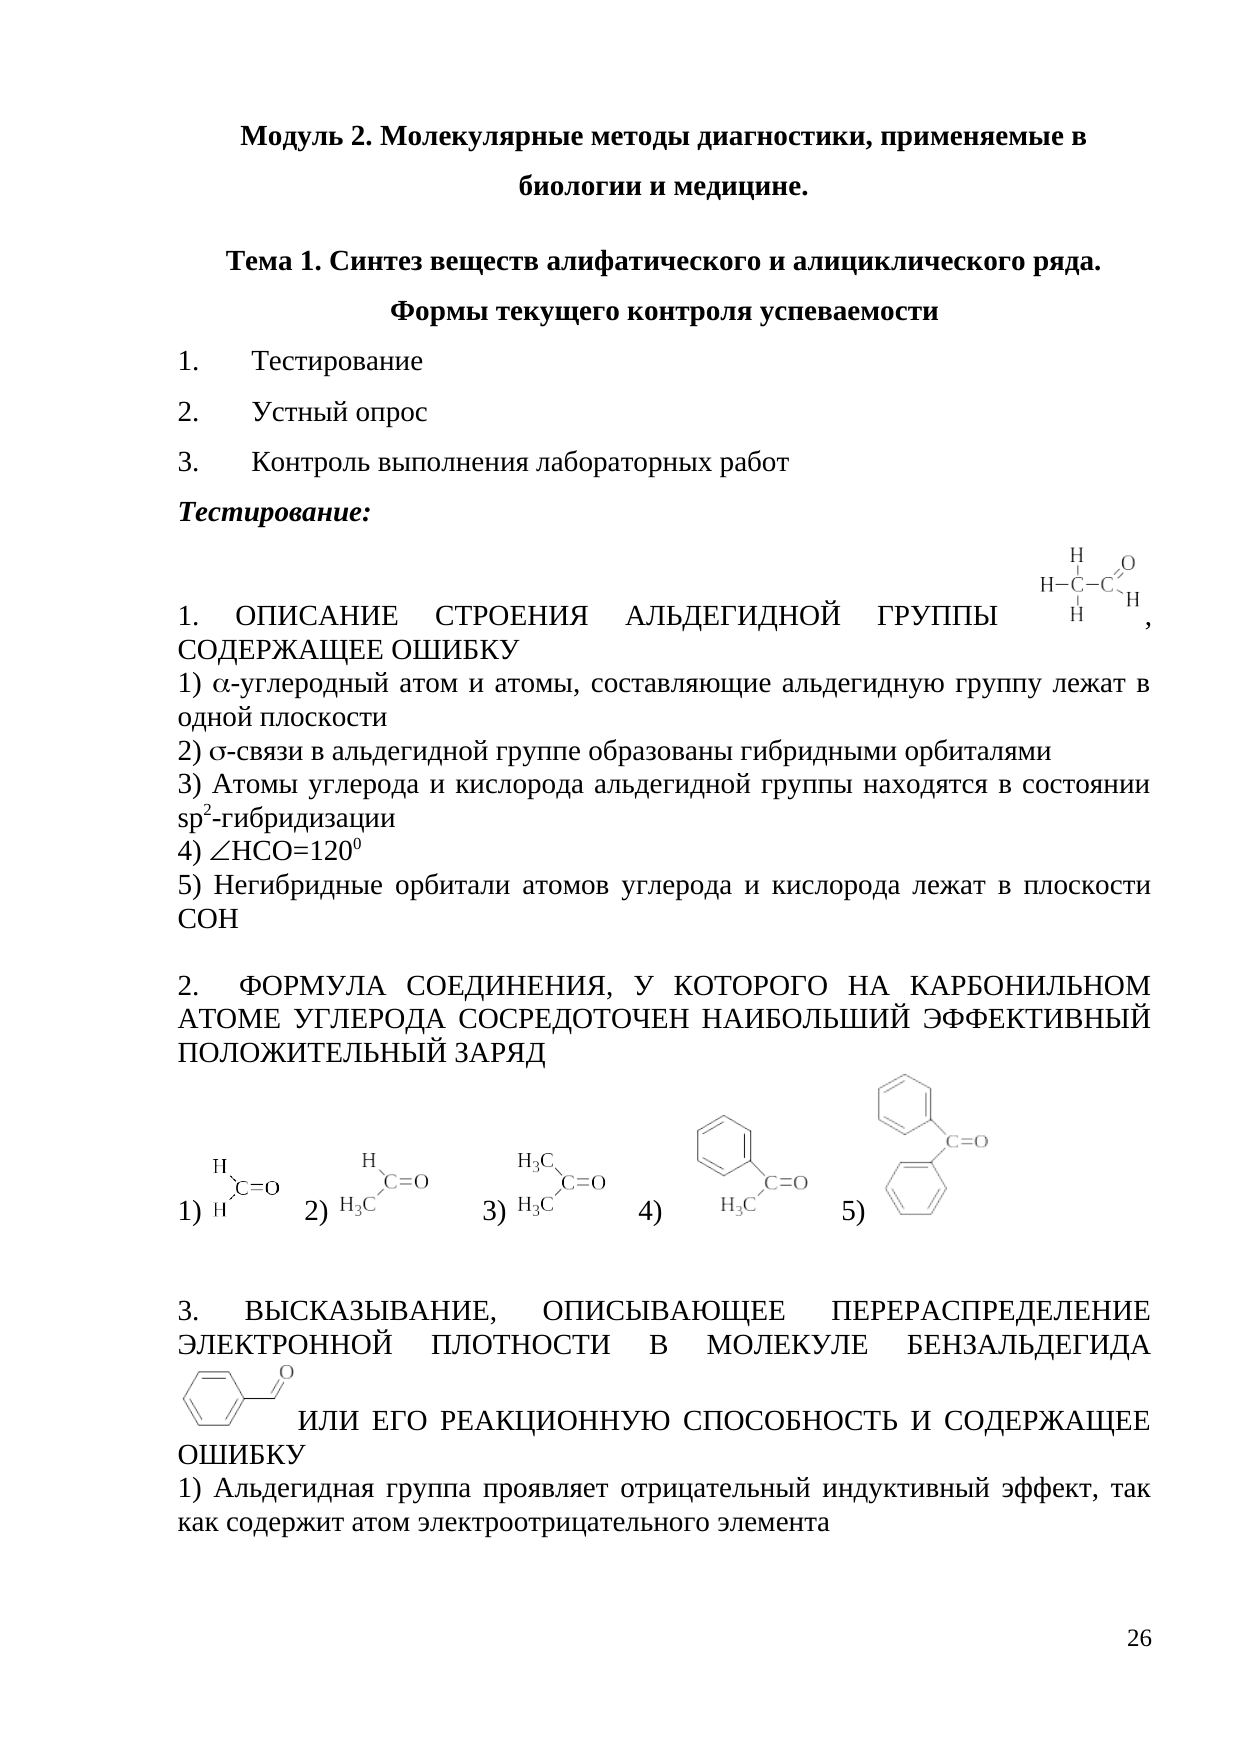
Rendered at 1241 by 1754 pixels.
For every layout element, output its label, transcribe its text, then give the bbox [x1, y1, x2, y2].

list Тестирование [177, 343, 1152, 377]
text 3) Атомы углерода и кислорода альдегидной группы находятся в состоянии sp2-гибридизации [177, 766, 1152, 833]
text 5) Негибридные орбитали атомов углерода и кислорода лежат в плоскости СОН [177, 867, 1152, 934]
list Устный опрос [177, 394, 1152, 427]
text Тема 1. Синтез веществ алифатического и алициклического ряда. [177, 243, 1149, 276]
text Модуль 2. Молекулярные методы диагностики, применяемые в биологии и медицине. [177, 118, 1149, 202]
text 1) 2) 3) 4) 5) [177, 1068, 1152, 1226]
text Тестирование: [177, 494, 1152, 528]
list Формы текущего контроля успеваемости [177, 293, 1152, 327]
text 2. ФОРМУЛА СОЕДИНЕНИЯ, У КОТОРОГО НА КАРБОНИЛЬНОМ АТОМЕ УГЛЕРОДА СОСРЕДОТОЧЕН НАИБОЛЬШИЙ ЭФФЕКТИВНЫЙ ПОЛОЖИТЕЛЬНЫЙ ЗАРЯД [177, 968, 1152, 1068]
text 4) НСО=1200 [177, 833, 1152, 867]
text 1) -углеродный атом и атомы, составляющие альдегидную группу лежат в одной плоскости [177, 666, 1152, 733]
list Контроль выполнения лабораторных работ [177, 444, 1152, 477]
text 2) -связи в альдегидной группе образованы гибридными орбиталями [177, 733, 1152, 766]
text 3. ВЫСКАЗЫВАНИЕ, ОПИСЫВАЮЩЕЕ ПЕРЕРАСПРЕДЕЛЕНИЕ ЭЛЕКТРОННОЙ ПЛОТНОСТИ В МОЛЕКУЛЕ БЕНЗАЛЬДЕГИДА ИЛИ ЕГО РЕАКЦИОННУЮ СПОСОБНОСТЬ И СОДЕРЖАЩЕЕ ОШИБКУ [177, 1293, 1152, 1471]
text 1. ОПИСАНИЕ СТРОЕНИЯ АЛЬДЕГИДНОЙ ГРУППЫ , СОДЕРЖАЩЕЕ ОШИБКУ [177, 544, 1152, 666]
text 1) Альдегидная группа проявляет отрицательный индуктивный эффект, так как содержит атом электроотрицательного элемента [177, 1471, 1152, 1538]
